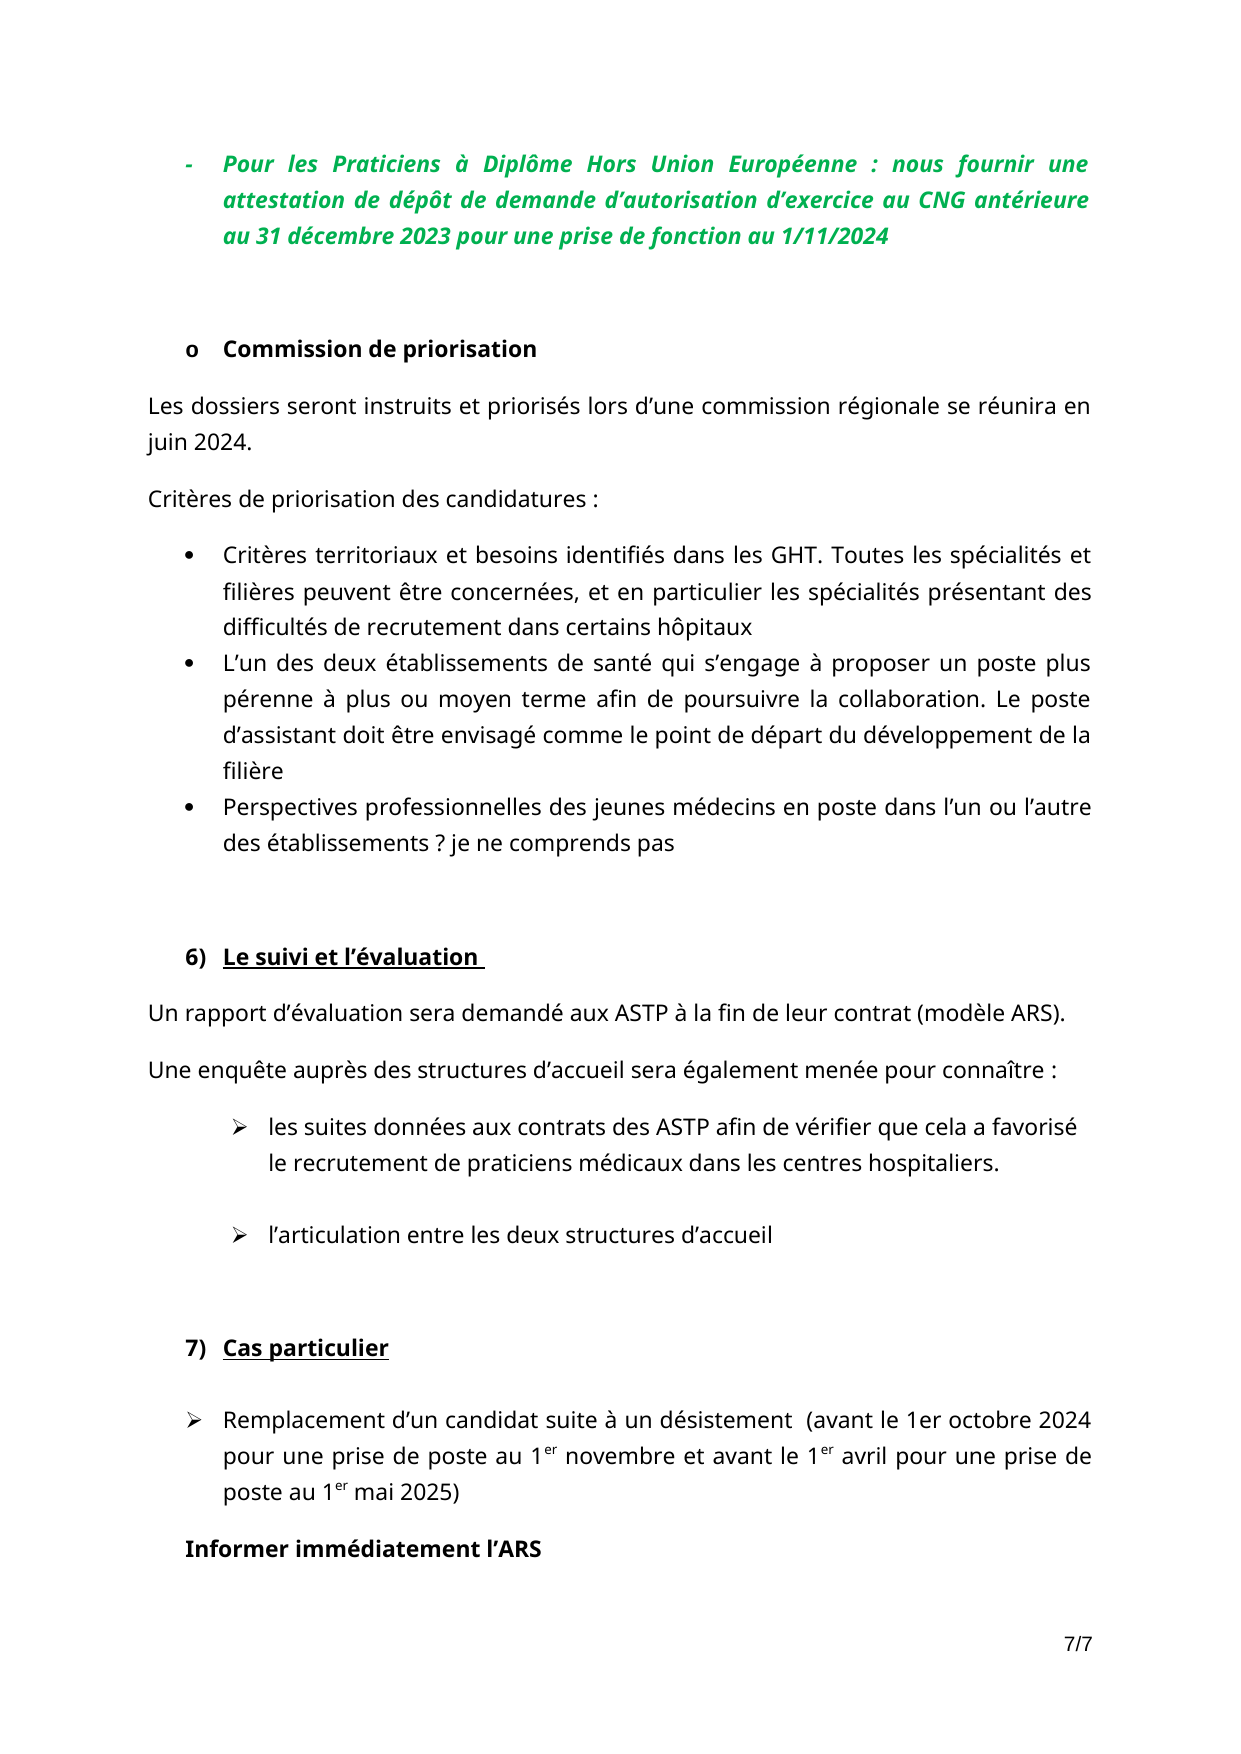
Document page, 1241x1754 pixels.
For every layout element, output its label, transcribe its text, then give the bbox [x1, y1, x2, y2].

list Critères territoriaux et besoins identifiés dans les GHT. Toutes les spécialités et filières peuvent être concernées, et en particulier les spécialités présentant des difficultés de recrutement dans certains hôpitaux [185, 539, 1092, 643]
text Informer immédiatement l’ARS [185, 1533, 1092, 1564]
list Perspectives professionnelles des jeunes médecins en poste dans l’un ou l’autre des établissements ? je ne comprends pas [185, 791, 1092, 858]
list les suites données aux contrats des ASTP afin de vérifier que cela a favorisé le recrutement de praticiens médicaux dans les centres hospitaliers. [231, 1111, 1092, 1178]
list Commission de priorisation [185, 333, 1092, 364]
list Remplacement d’un candidat suite à un désistement (avant le 1er octobre 2024 pour une prise de poste au 1er novembre et avant le 1er avril pour une prise de poste au 1er mai 2025) [185, 1404, 1092, 1507]
list Le suivi et l’évaluation [185, 941, 1092, 972]
list Pour les Praticiens à Diplôme Hors Union Européenne : nous fournir une attestation de dépôt de demande d’autorisation d’exercice au CNG antérieure au 31 décembre 2023 pour une prise de fonction au 1/11/2024 [185, 148, 1092, 251]
text Un rapport d’évaluation sera demandé aux ASTP à la fin de leur contrat (modèle ARS). [148, 997, 1092, 1028]
text Une enquête auprès des structures d’accueil sera également menée pour connaître : [148, 1054, 1092, 1085]
text Critères de priorisation des candidatures : [148, 483, 1092, 514]
list L’un des deux établissements de santé qui s’engage à proposer un poste plus pérenne à plus ou moyen terme afin de poursuivre la collaboration. Le poste d’assistant doit être envisagé comme le point de départ du développement de la filière [185, 647, 1092, 786]
list Cas particulier [185, 1332, 1092, 1363]
text Les dossiers seront instruits et priorisés lors d’une commission régionale se réunira en juin 2024. [148, 390, 1092, 457]
list l’articulation entre les deux structures d’accueil [231, 1219, 1092, 1250]
